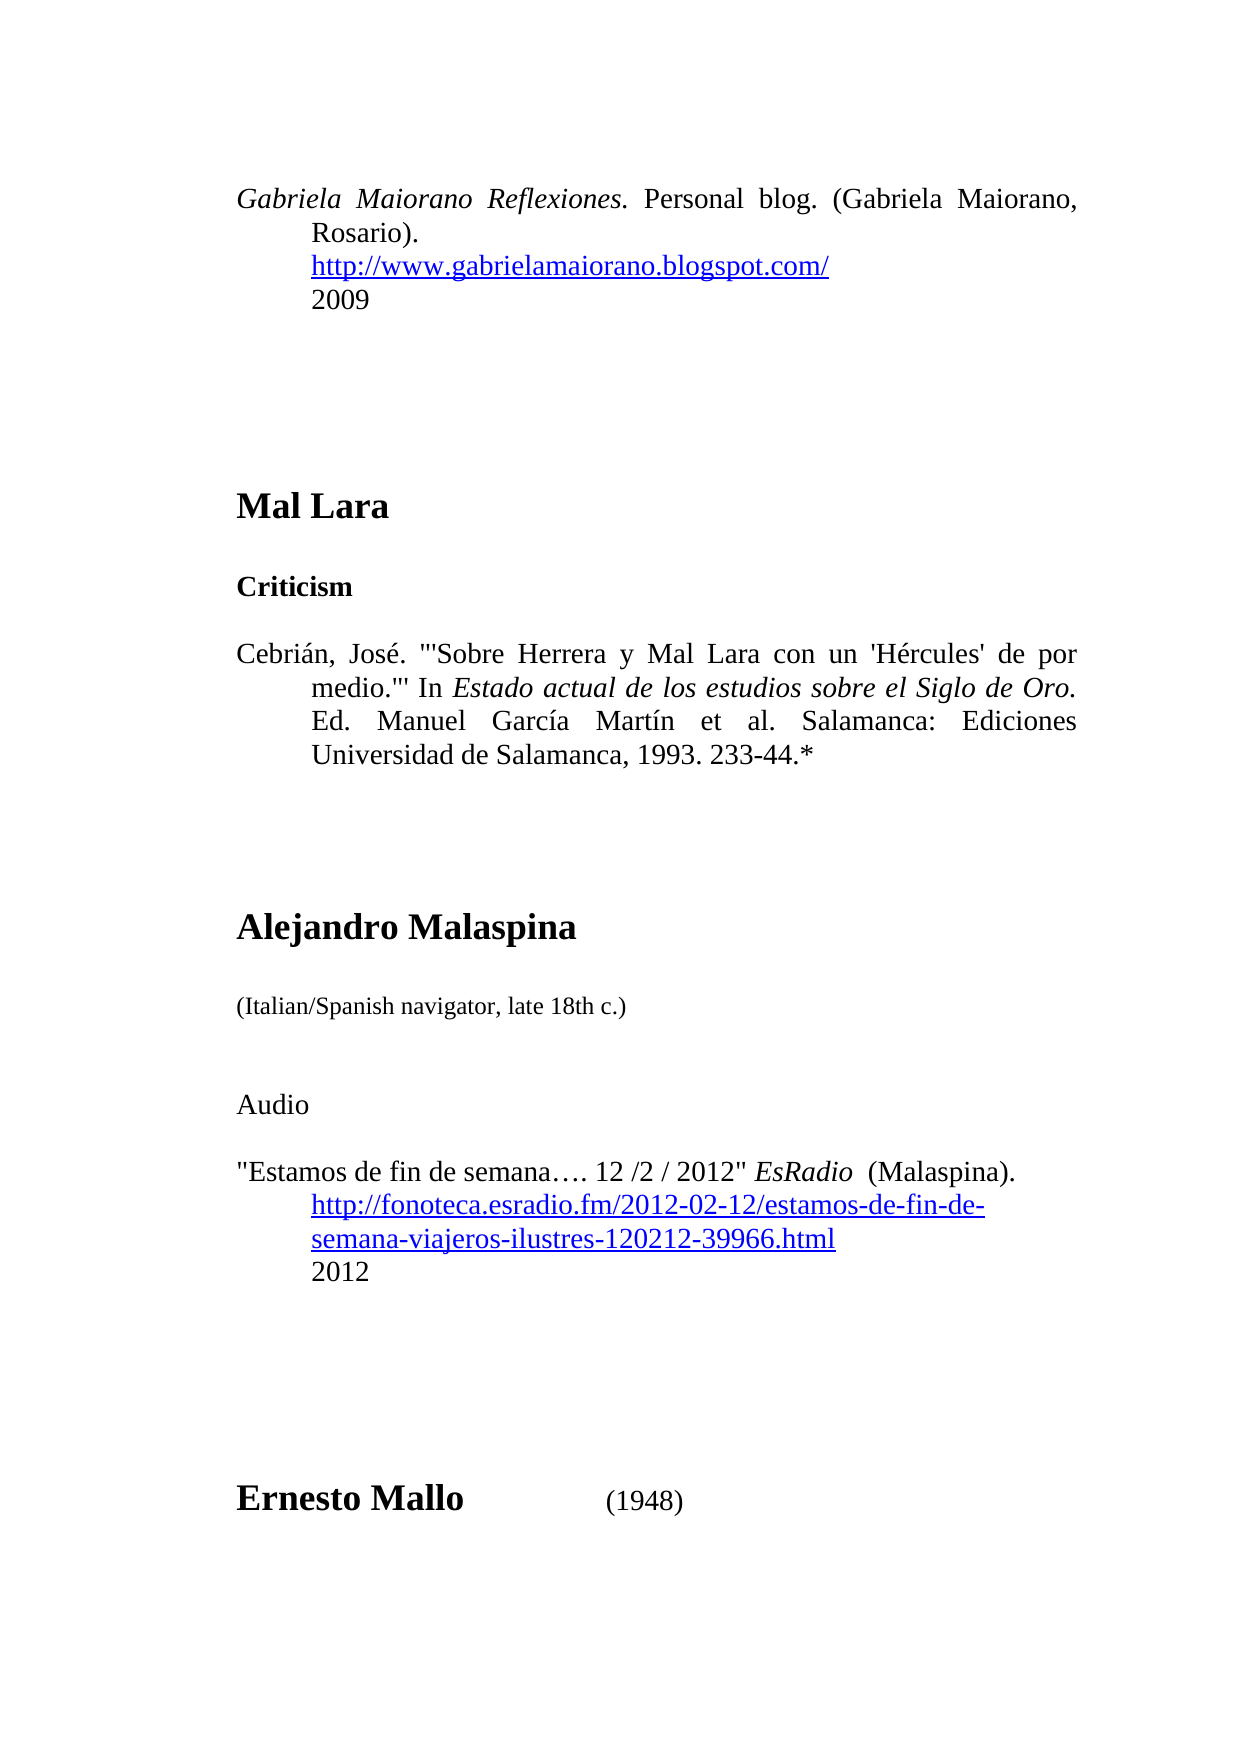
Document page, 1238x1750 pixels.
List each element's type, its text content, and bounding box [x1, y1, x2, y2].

text Alejandro Malaspina [236, 905, 1078, 948]
text Audio [236, 1087, 1078, 1120]
text "Estamos de fin de semana…. 12 /2 / 2012" EsRadio (Malaspina). [236, 1154, 1078, 1187]
text Mal Lara [236, 483, 1078, 526]
text http://www.gabrielamaiorano.blogspot.com/ [236, 248, 1078, 282]
text Criticism [236, 569, 1078, 603]
text Gabriela Maiorano Reflexiones. Personal blog. (Gabriela Maiorano, Rosario). [236, 181, 1078, 248]
text Cebrián, José. "'Sobre Herrera y Mal Lara con un 'Hércules' de por medio."' In Estado actual de los estudios sobre el Siglo de Oro. Ed. Manuel García Martín et al. Salamanca: Ediciones Universidad de Salamanca, 1993. 233-44.* [236, 636, 1078, 771]
text 2012 [236, 1254, 1078, 1288]
text http://fonoteca.esradio.fm/2012-02-12/estamos-de-fin-de-semana-viajeros-ilustres-120212-39966.html [236, 1187, 1078, 1254]
text 2009 [236, 282, 1078, 315]
text (Italian/Spanish navigator, late 18th c.) [236, 991, 1078, 1020]
text Ernesto Mallo (1948) [236, 1475, 1078, 1518]
